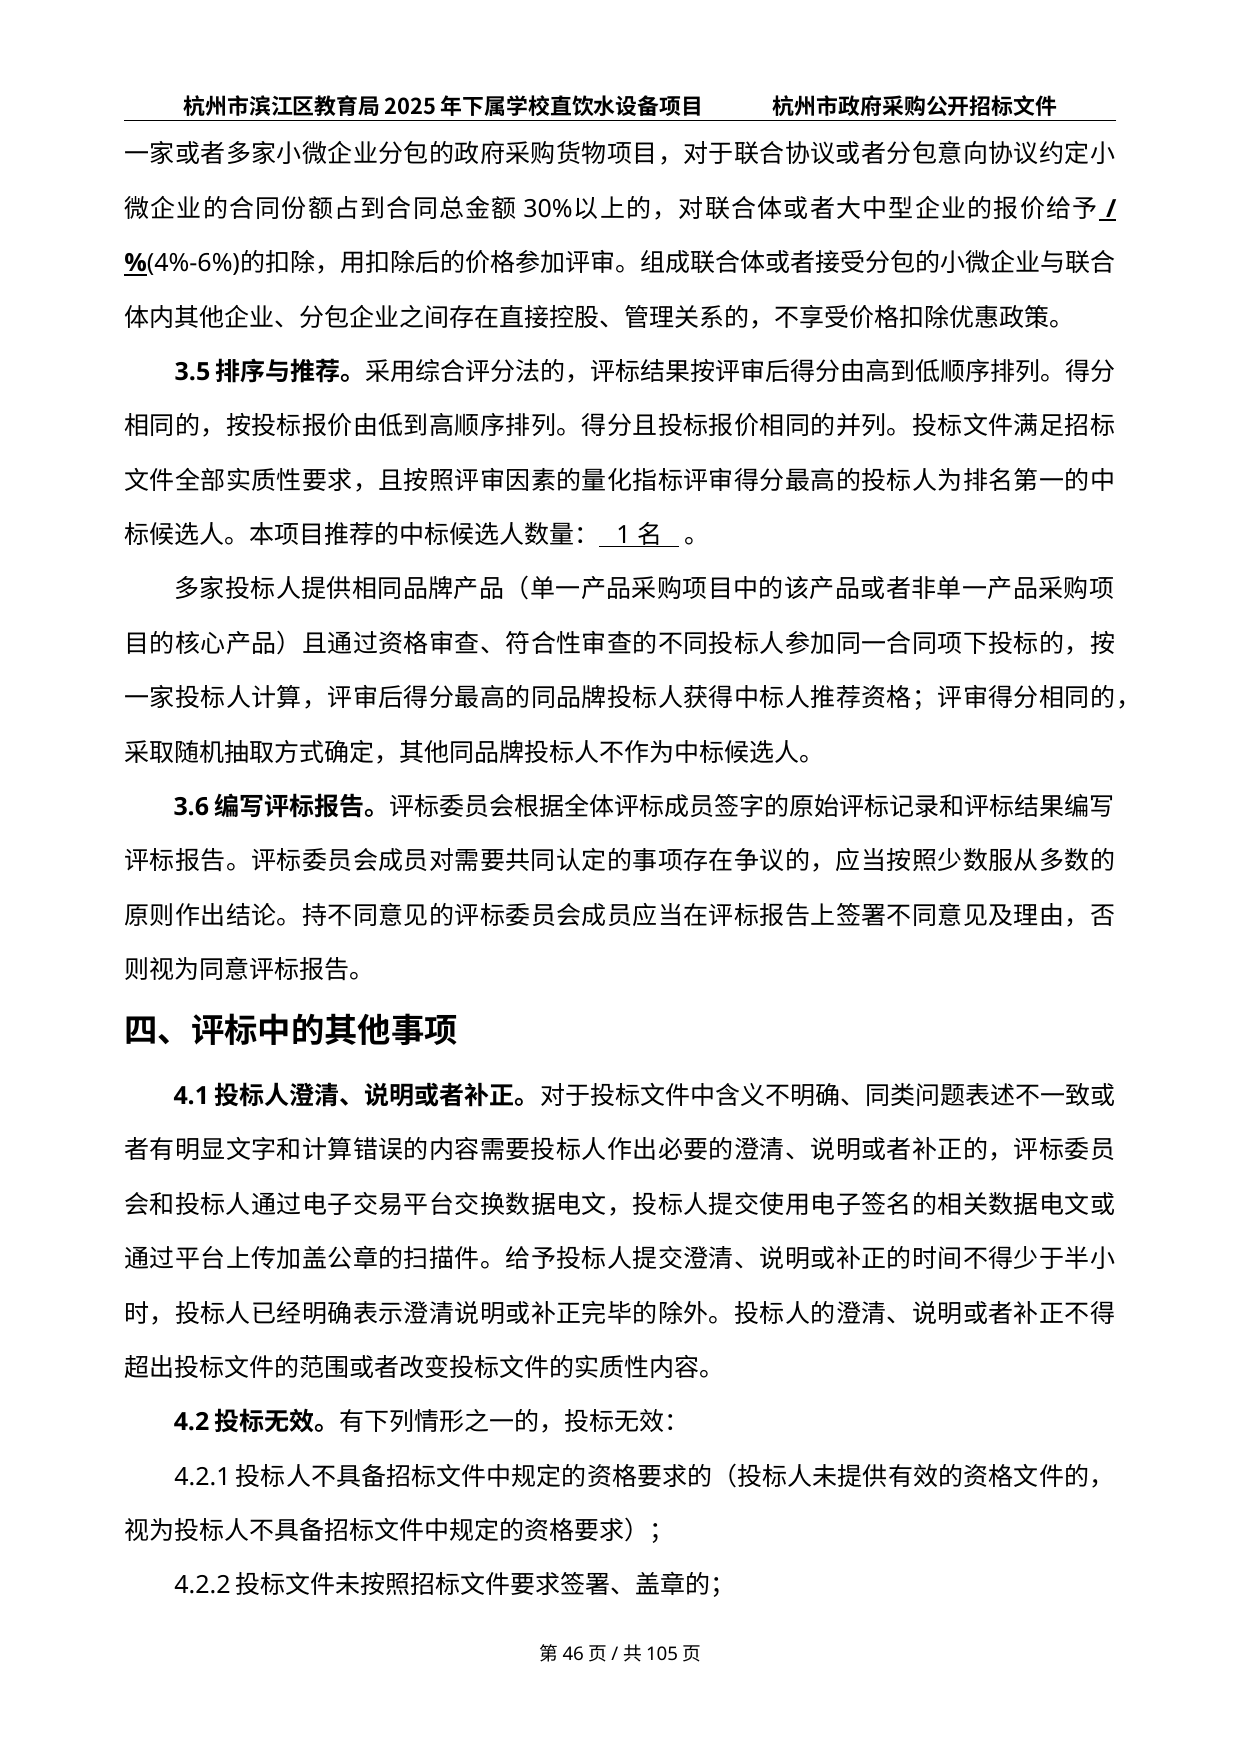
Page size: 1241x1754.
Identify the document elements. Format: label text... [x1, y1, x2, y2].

text 3.6编写评标报告。评标委员会根据全体评标成员签字的原始评标记录和评标结果编写评标报告。评标委员会成员对需要共同认定的事项存在争议的，应当按照少数服从多数的原则作出结论。持不同意见的评标委员会成员应当在评标报告上签署不同意见及理由，否则视为同意评标报告。 [124, 786, 1116, 986]
text 4.2投标无效。有下列情形之一的，投标无效： [173, 1402, 1116, 1438]
text 四、评标中的其他事项 [124, 1004, 1116, 1052]
text 4.2.2投标文件未按照招标文件要求签署、盖章的； [124, 1565, 1116, 1601]
text 3.5排序与推荐。采用综合评分法的，评标结果按评审后得分由高到低顺序排列。得分相同的，按投标报价由低到高顺序排列。得分且投标报价相同的并列。投标文件满足招标文件全部实质性要求，且按照评审因素的量化指标评审得分最高的投标人为排名第一的中标候选人。本项目推荐的中标候选人数量： 1 名 。 [124, 351, 1116, 551]
text 4.1投标人澄清、说明或者补正。对于投标文件中含义不明确、同类问题表述不一致或者有明显文字和计算错误的内容需要投标人作出必要的澄清、说明或者补正的，评标委员会和投标人通过电子交易平台交换数据电文，投标人提交使用电子签名的相关数据电文或通过平台上传加盖公章的扫描件。给予投标人提交澄清、说明或补正的时间不得少于半小时，投标人已经明确表示澄清说明或补正完毕的除外。投标人的澄清、说明或者补正不得超出投标文件的范围或者改变投标文件的实质性内容。 [124, 1076, 1116, 1384]
text 多家投标人提供相同品牌产品（单一产品采购项目中的该产品或者非单一产品采购项目的核心产品）且通过资格审查、符合性审查的不同投标人参加同一合同项下投标的，按一家投标人计算，评审后得分最高的同品牌投标人获得中标人推荐资格；评审得分相同的，采取随机抽取方式确定，其他同品牌投标人不作为中标候选人。 [124, 569, 1116, 768]
text 4.2.1投标人不具备招标文件中规定的资格要求的（投标人未提供有效的资格文件的，视为投标人不具备招标文件中规定的资格要求）； [124, 1456, 1116, 1547]
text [124, 134, 1116, 333]
